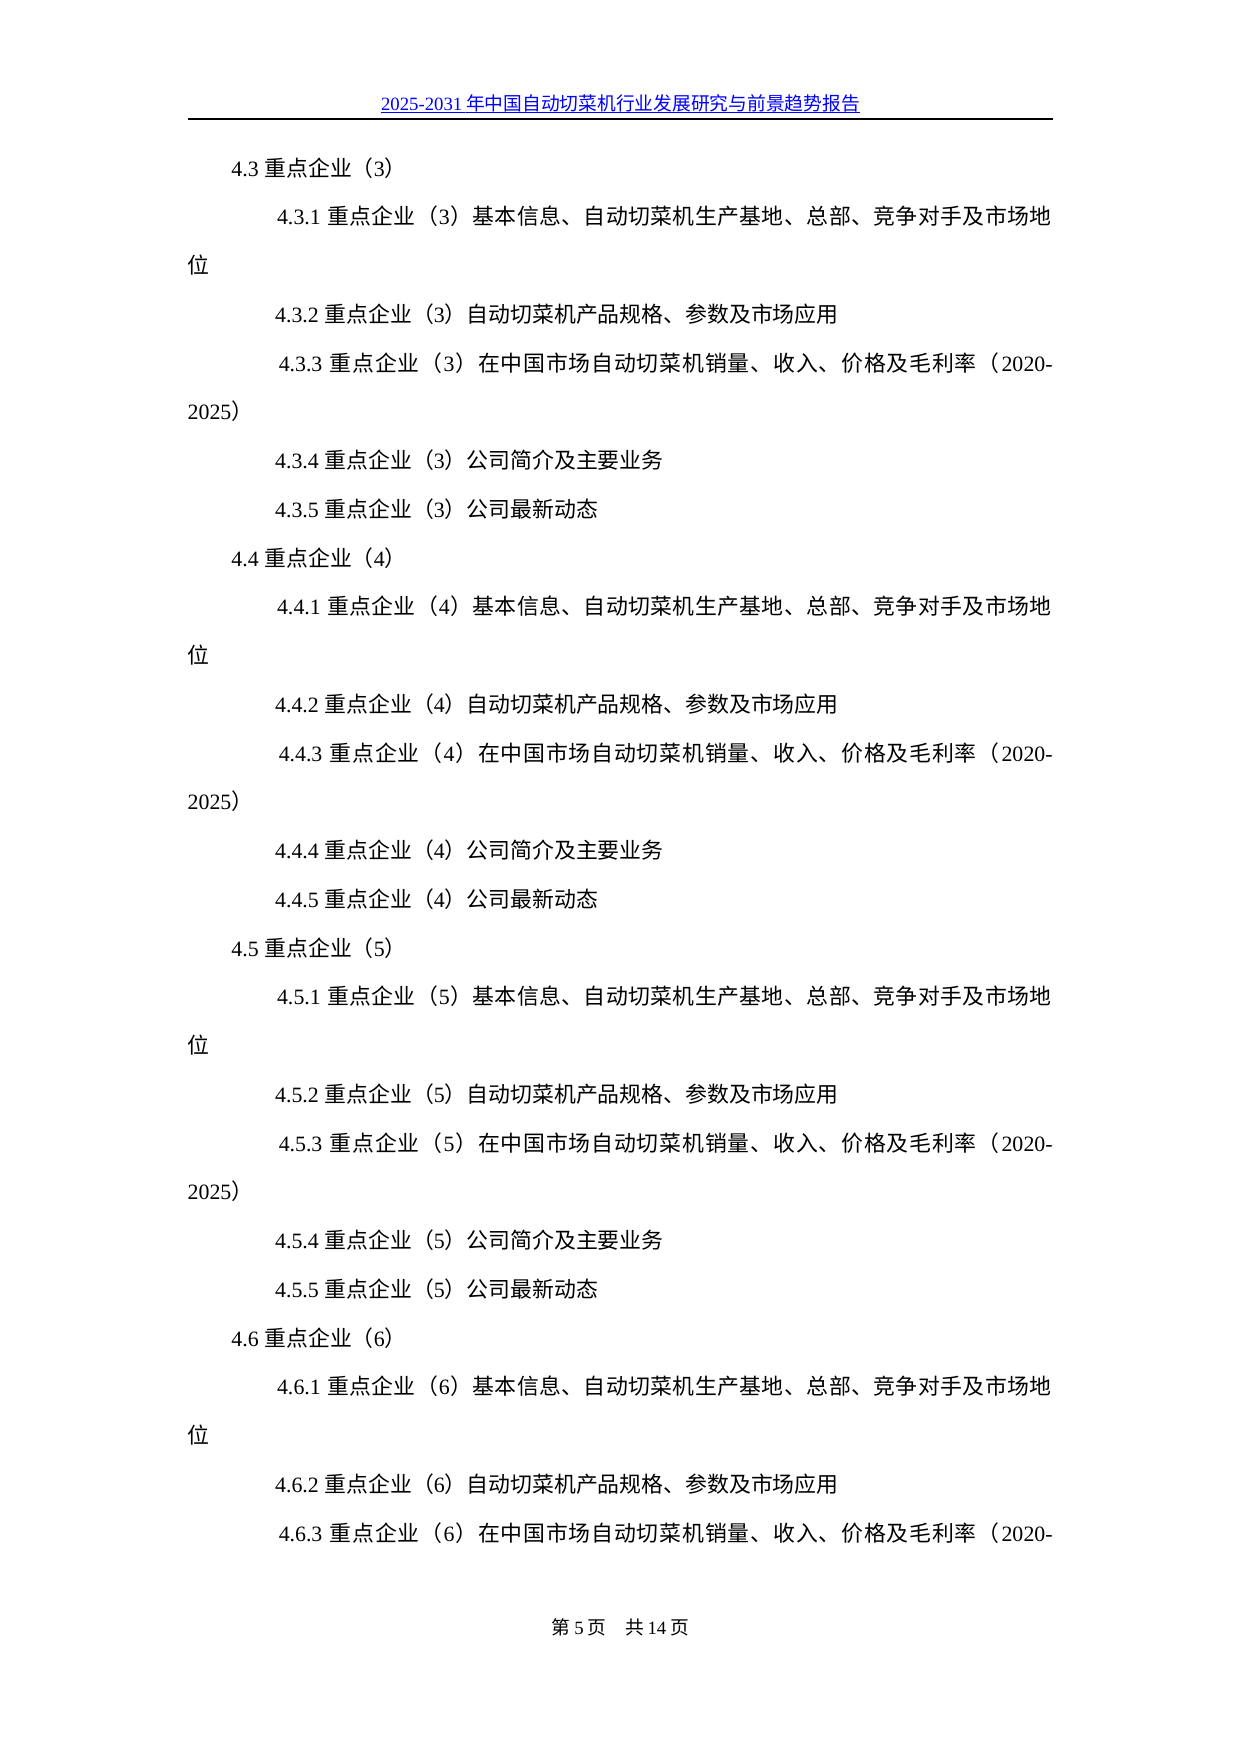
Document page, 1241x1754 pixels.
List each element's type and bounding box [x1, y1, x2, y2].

text [187, 150, 1053, 1548]
